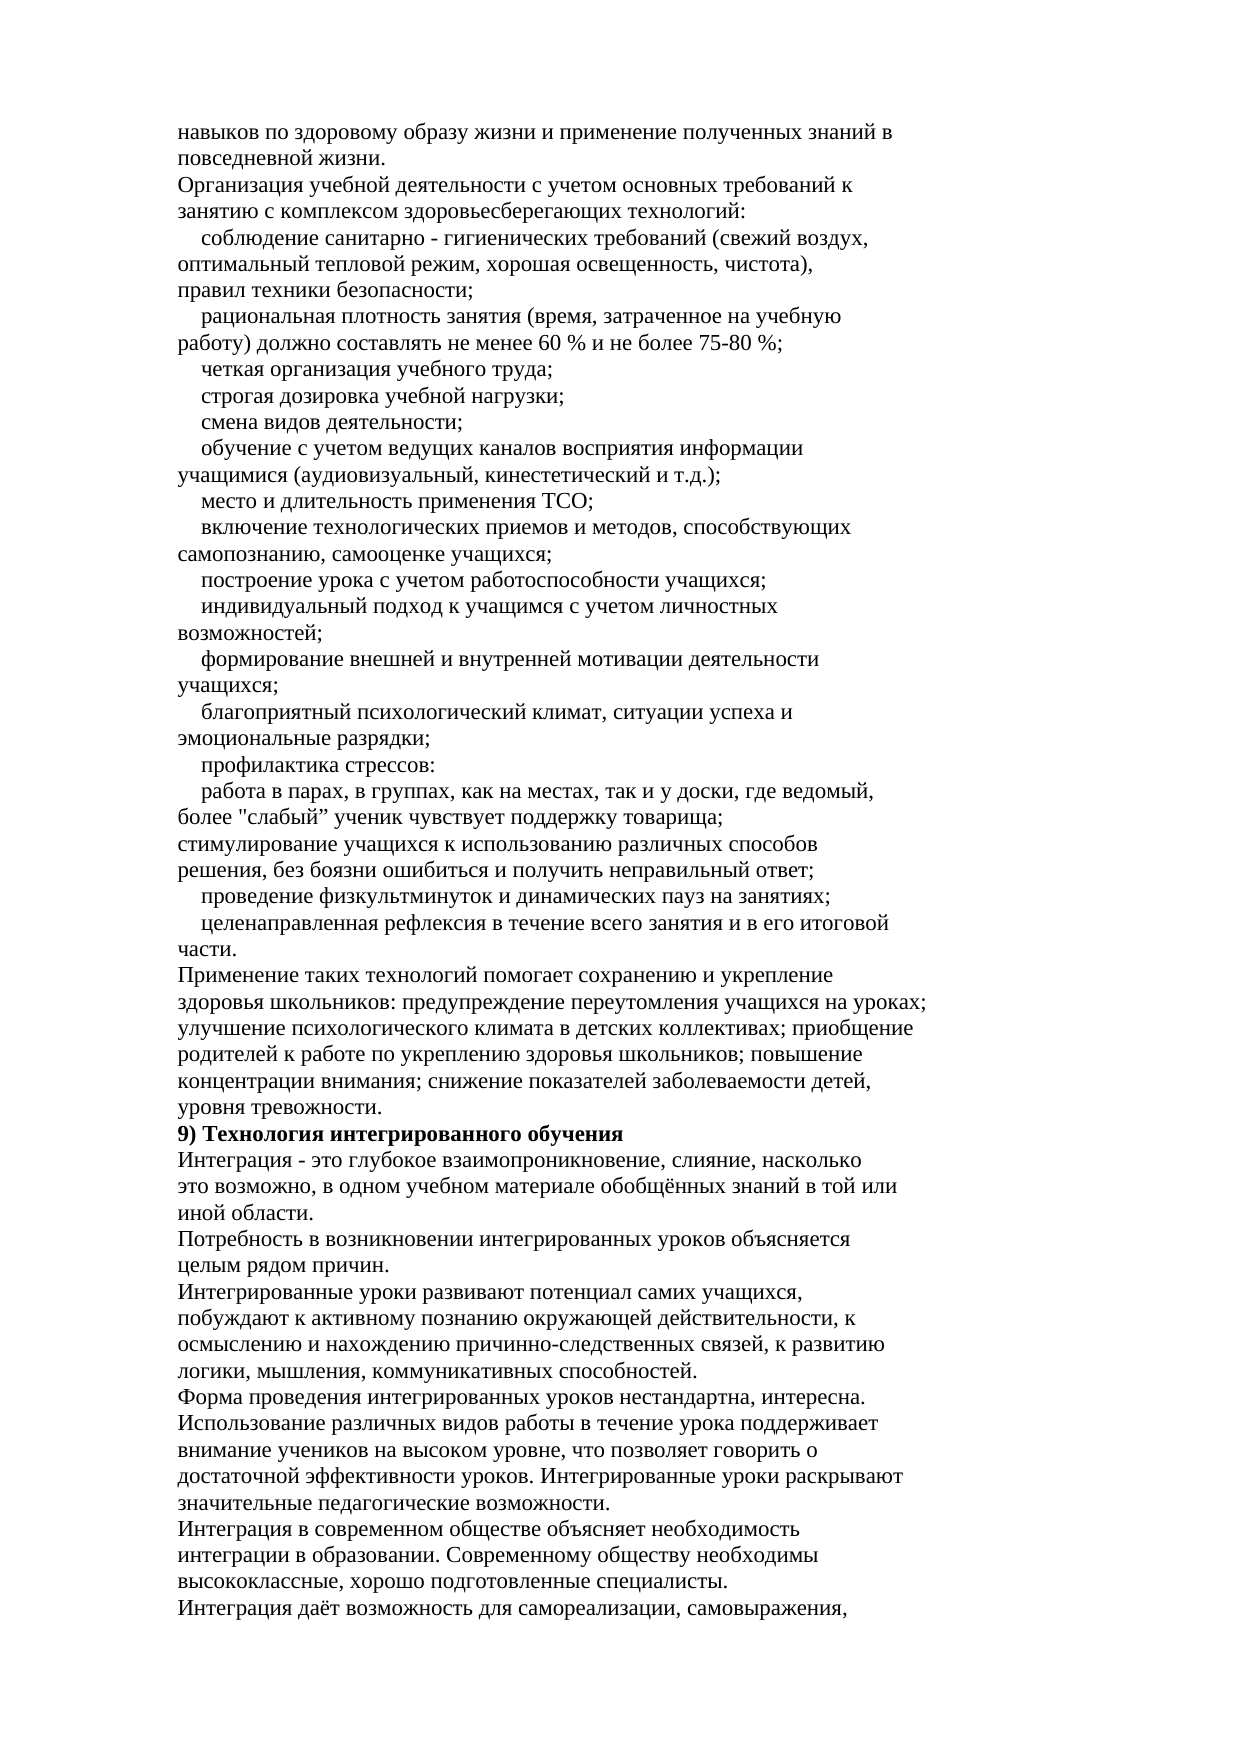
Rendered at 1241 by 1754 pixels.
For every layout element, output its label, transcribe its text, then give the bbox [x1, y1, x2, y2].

text высококлассные, хорошо подготовленные специалисты. [177, 1568, 1152, 1594]
text иной области. [177, 1199, 1152, 1225]
text возможностей; [177, 619, 1152, 645]
text Интеграция даёт возможность для самореализации, самовыражения, [177, 1594, 1152, 1620]
text  строгая дозировка учебной нагрузки; [177, 382, 1152, 408]
text уровня тревожности. [177, 1093, 1152, 1119]
text осмыслению и нахождению причинно-следственных связей, к развитию [177, 1330, 1152, 1357]
text логики, мышления, коммуникативных способностей. [177, 1357, 1152, 1383]
text побуждают к активному познанию окружающей действительности, к [177, 1304, 1152, 1330]
text  включение технологических приемов и методов, способствующих [177, 513, 1152, 540]
text Форма проведения интегрированных уроков нестандартна, интересна. [177, 1383, 1152, 1409]
text части. [177, 935, 1152, 961]
text решения, без боязни ошибиться и получить неправильный ответ; [177, 856, 1152, 882]
text  благоприятный психологический климат, ситуации успеха и [177, 698, 1152, 724]
text  соблюдение санитарно - гигиенических требований (свежий воздух, [177, 223, 1152, 250]
text Интеграция в современном обществе объясняет необходимость [177, 1515, 1152, 1541]
text значительные педагогические возможности. [177, 1488, 1152, 1515]
text самопознанию, самооценке учащихся; [177, 540, 1152, 566]
text достаточной эффективности уроков. Интегрированные уроки раскрывают [177, 1462, 1152, 1488]
text концентрации внимания; снижение показателей заболеваемости детей, [177, 1067, 1152, 1093]
text эмоциональные разрядки; [177, 724, 1152, 751]
text  работа в парах, в группах, как на местах, так и у доски, где ведомый, [177, 777, 1152, 803]
text  формирование внешней и внутренней мотивации деятельности [177, 645, 1152, 672]
text правил техники безопасности; [177, 276, 1152, 303]
text Интегрированные уроки развивают потенциал самих учащихся, [177, 1278, 1152, 1304]
text здоровья школьников: предупреждение переутомления учащихся на уроках; [177, 988, 1152, 1014]
text  рациональная плотность занятия (время, затраченное на учебную [177, 303, 1152, 329]
text  проведение физкультминуток и динамических пауз на занятиях; [177, 882, 1152, 909]
text целым рядом причин. [177, 1251, 1152, 1278]
text Использование различных видов работы в течение урока поддерживает [177, 1409, 1152, 1436]
text 9) Технология интегрированного обучения [177, 1119, 1152, 1146]
text это возможно, в одном учебном материале обобщённых знаний в той или [177, 1172, 1152, 1199]
text занятию с комплексом здоровьесберегающих технологий: [177, 197, 1152, 223]
text  обучение с учетом ведущих каналов восприятия информации [177, 434, 1152, 461]
text внимание учеников на высоком уровне, что позволяет говорить о [177, 1436, 1152, 1462]
text интеграции в образовании. Современному обществу необходимы [177, 1541, 1152, 1568]
text  смена видов деятельности; [177, 408, 1152, 434]
text повседневной жизни. [177, 144, 1152, 171]
text более "слабый” ученик чувствует поддержку товарища; [177, 803, 1152, 830]
text  профилактика стрессов: [177, 751, 1152, 777]
text  четкая организация учебного труда; [177, 355, 1152, 382]
text Интеграция - это глубокое взаимопроникновение, слияние, насколько [177, 1146, 1152, 1172]
text Организация учебной деятельности с учетом основных требований к [177, 171, 1152, 197]
text навыков по здоровому образу жизни и применение полученных знаний в [177, 118, 1152, 144]
text учащихся; [177, 672, 1152, 698]
text учащимися (аудиовизуальный, кинестетический и т.д.); [177, 461, 1152, 487]
text  целенаправленная рефлексия в течение всего занятия и в его итоговой [177, 909, 1152, 935]
text Применение таких технологий помогает сохранению и укрепление [177, 961, 1152, 988]
text улучшение психологического климата в детских коллективах; приобщение [177, 1014, 1152, 1041]
text оптимальный тепловой режим, хорошая освещенность, чистота), [177, 250, 1152, 276]
text родителей к работе по укреплению здоровья школьников; повышение [177, 1041, 1152, 1067]
text работу) должно составлять не менее 60 % и не более 75-80 %; [177, 329, 1152, 355]
text  индивидуальный подход к учащимся с учетом личностных [177, 592, 1152, 619]
text стимулирование учащихся к использованию различных способов [177, 830, 1152, 856]
text  место и длительность применения ТСО; [177, 487, 1152, 513]
text  построение урока с учетом работоспособности учащихся; [177, 566, 1152, 592]
text Потребность в возникновении интегрированных уроков объясняется [177, 1225, 1152, 1251]
